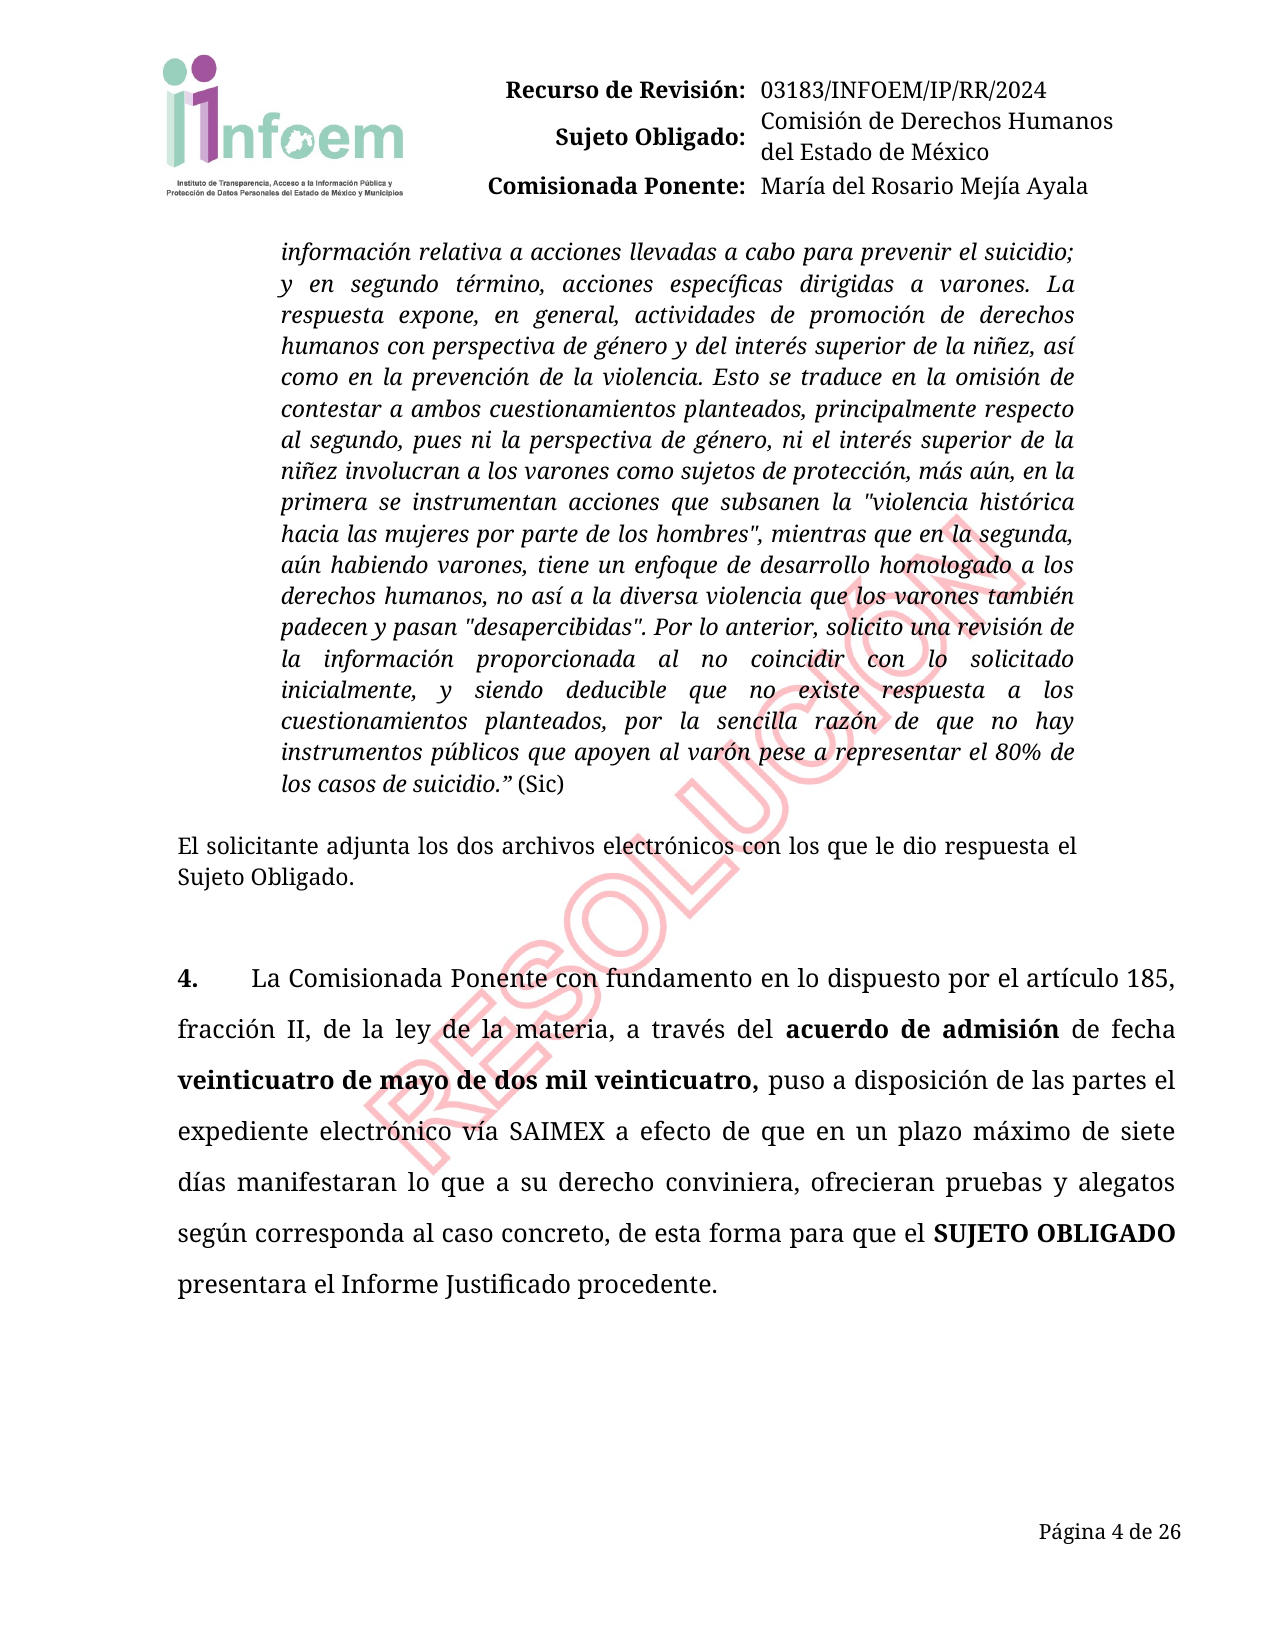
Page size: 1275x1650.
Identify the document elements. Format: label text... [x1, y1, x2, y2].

text El solicitante adjunta los dos archivos electrónicos con los que le dio respuesta el Sujeto Obligado. [177, 830, 1078, 892]
list La Comisionada Ponente con fundamento en lo dispuesto por el artículo 185, fracción II, de la ley de la materia, a través del acuerdo de admisión de fecha veinticuatro de mayo de dos mil veinticuatro, puso a disposición de las partes el expediente electrónico vía SAIMEX a efecto de que en un plazo máximo de siete días manifestaran lo que a su derecho conviniera, ofrecieran pruebas y alegatos según corresponda al caso concreto, de esta forma para que el SUJETO OBLIGADO presentara el Informe Justificado procedente. [177, 961, 1176, 1301]
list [243, 236, 1078, 799]
picture [43, 0, 1275, 1648]
